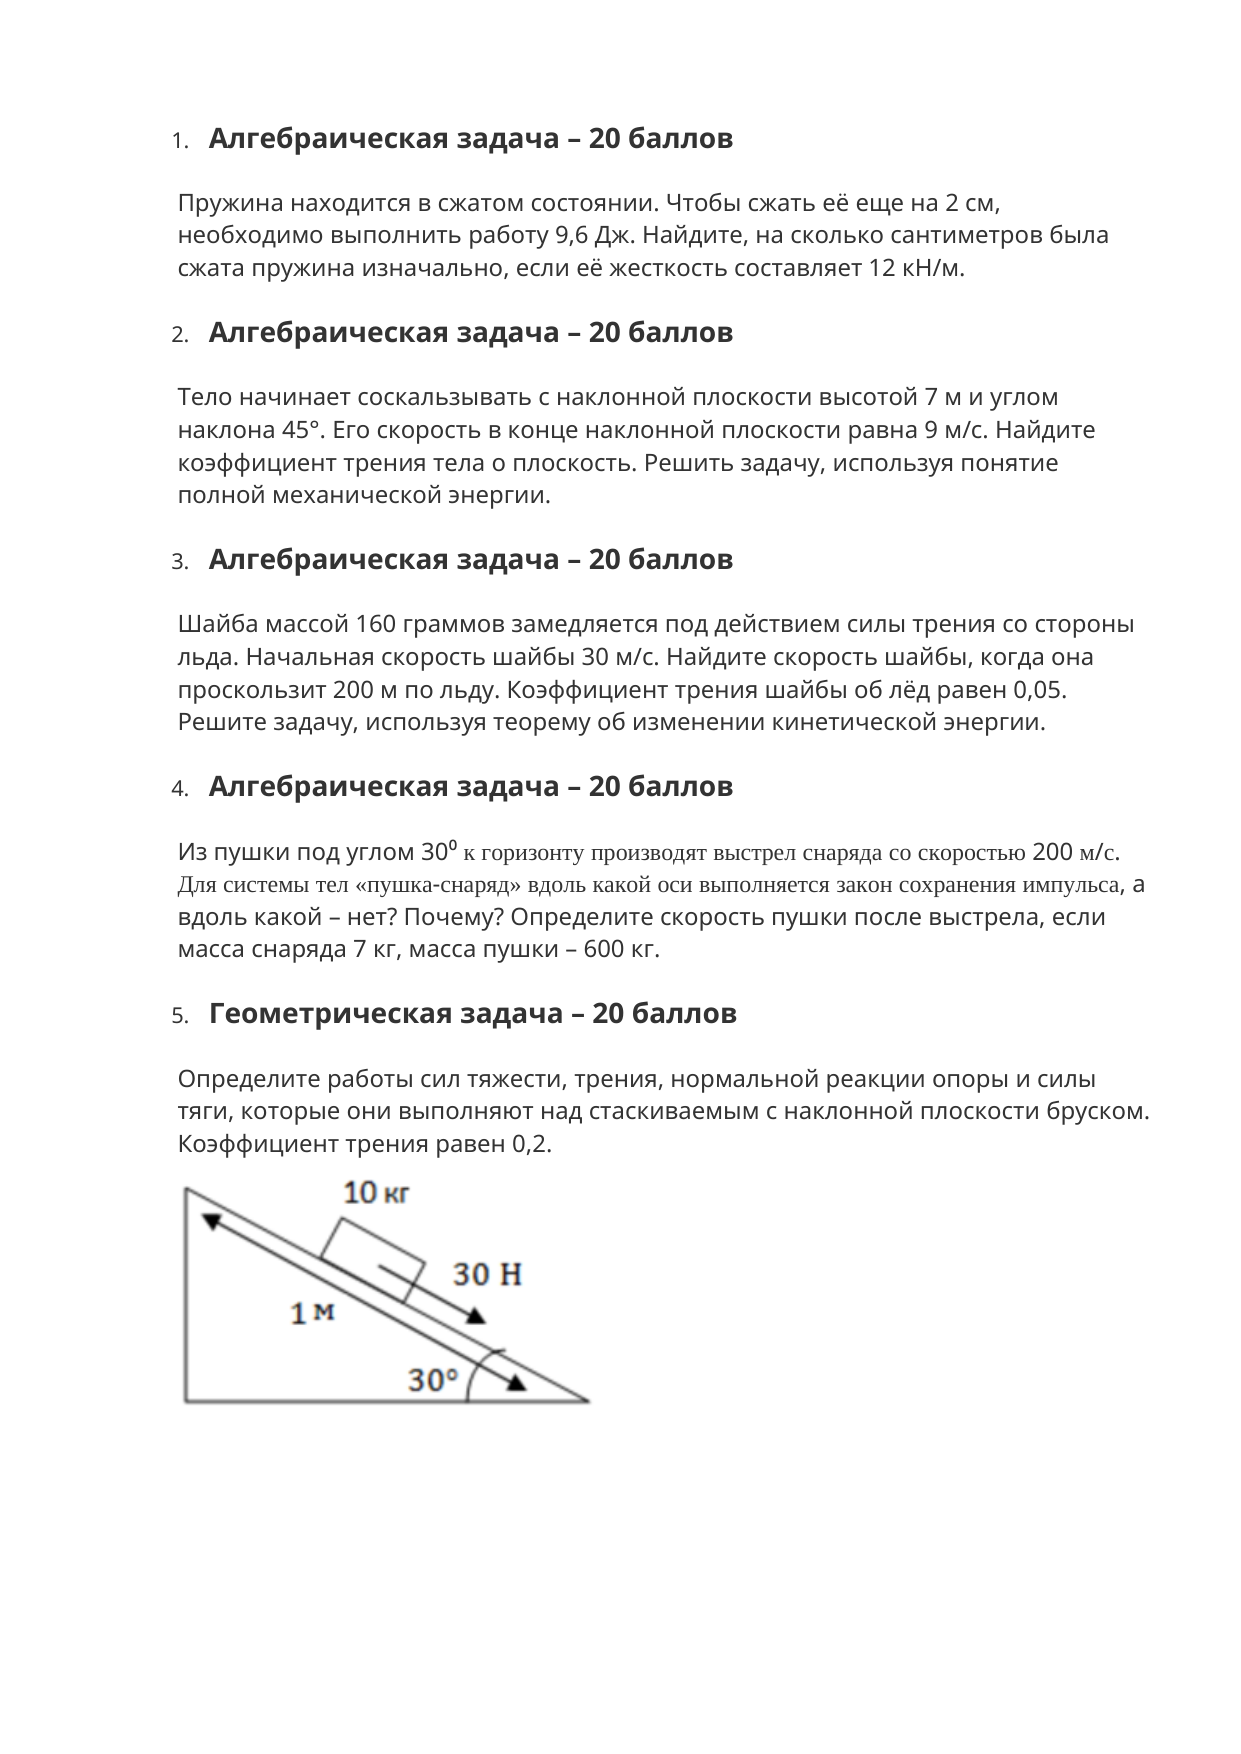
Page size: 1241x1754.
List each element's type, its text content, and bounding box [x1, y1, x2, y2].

text Тело начинает соскальзывать с наклонной плоскости высотой 7 м и углом наклона 45°. Его скорость в конце наклонной плоскости равна 9 м/с. Найдите коэффициент трения тела о плоскость. Решить задачу, используя понятие полной механической энергии. [177, 380, 1152, 511]
text Шайба массой 160 граммов замедляется под действием силы трения со стороны льда. Начальная скорость шайбы 30 м/с. Найдите скорость шайбы, когда она проскользит 200 м по льду. Коэффициент трения шайбы об лёд равен 0,05. Решите задачу, используя теорему об изменении кинетической энергии. [177, 607, 1152, 738]
list Алгебраическая задача – 20 баллов [171, 540, 1152, 578]
text Определите работы сил тяжести, трения, нормальной реакции опоры и силы тяги, которые они выполняют над стаскиваемым с наклонной плоскости бруском. Коэффициент трения равен 0,2. [177, 1061, 1152, 1159]
list Алгебраическая задача – 20 баллов [171, 118, 1152, 156]
text Из пушки под углом 30⁰ к горизонту производят выстрел снаряда со скоростью 200 м/с. Для системы тел «пушка-снаряд» вдоль какой оси выполняется закон сохранения импульса, а вдоль какой – нет? Почему? Определите скорость пушки после выстрела, если масса снаряда 7 кг, масса пушки – 600 кг. [177, 834, 1152, 965]
picture [177, 1174, 598, 1410]
list Алгебраическая задача – 20 баллов [171, 313, 1152, 351]
list Геометрическая задача – 20 баллов [171, 994, 1152, 1032]
text Пружина находится в сжатом состоянии. Чтобы сжать её еще на 2 см, необходимо выполнить работу 9,6 Дж. Найдите, на сколько сантиметров была сжата пружина изначально, если её жесткость составляет 12 кН/м. [177, 186, 1152, 283]
list Алгебраическая задача – 20 баллов [171, 767, 1152, 805]
